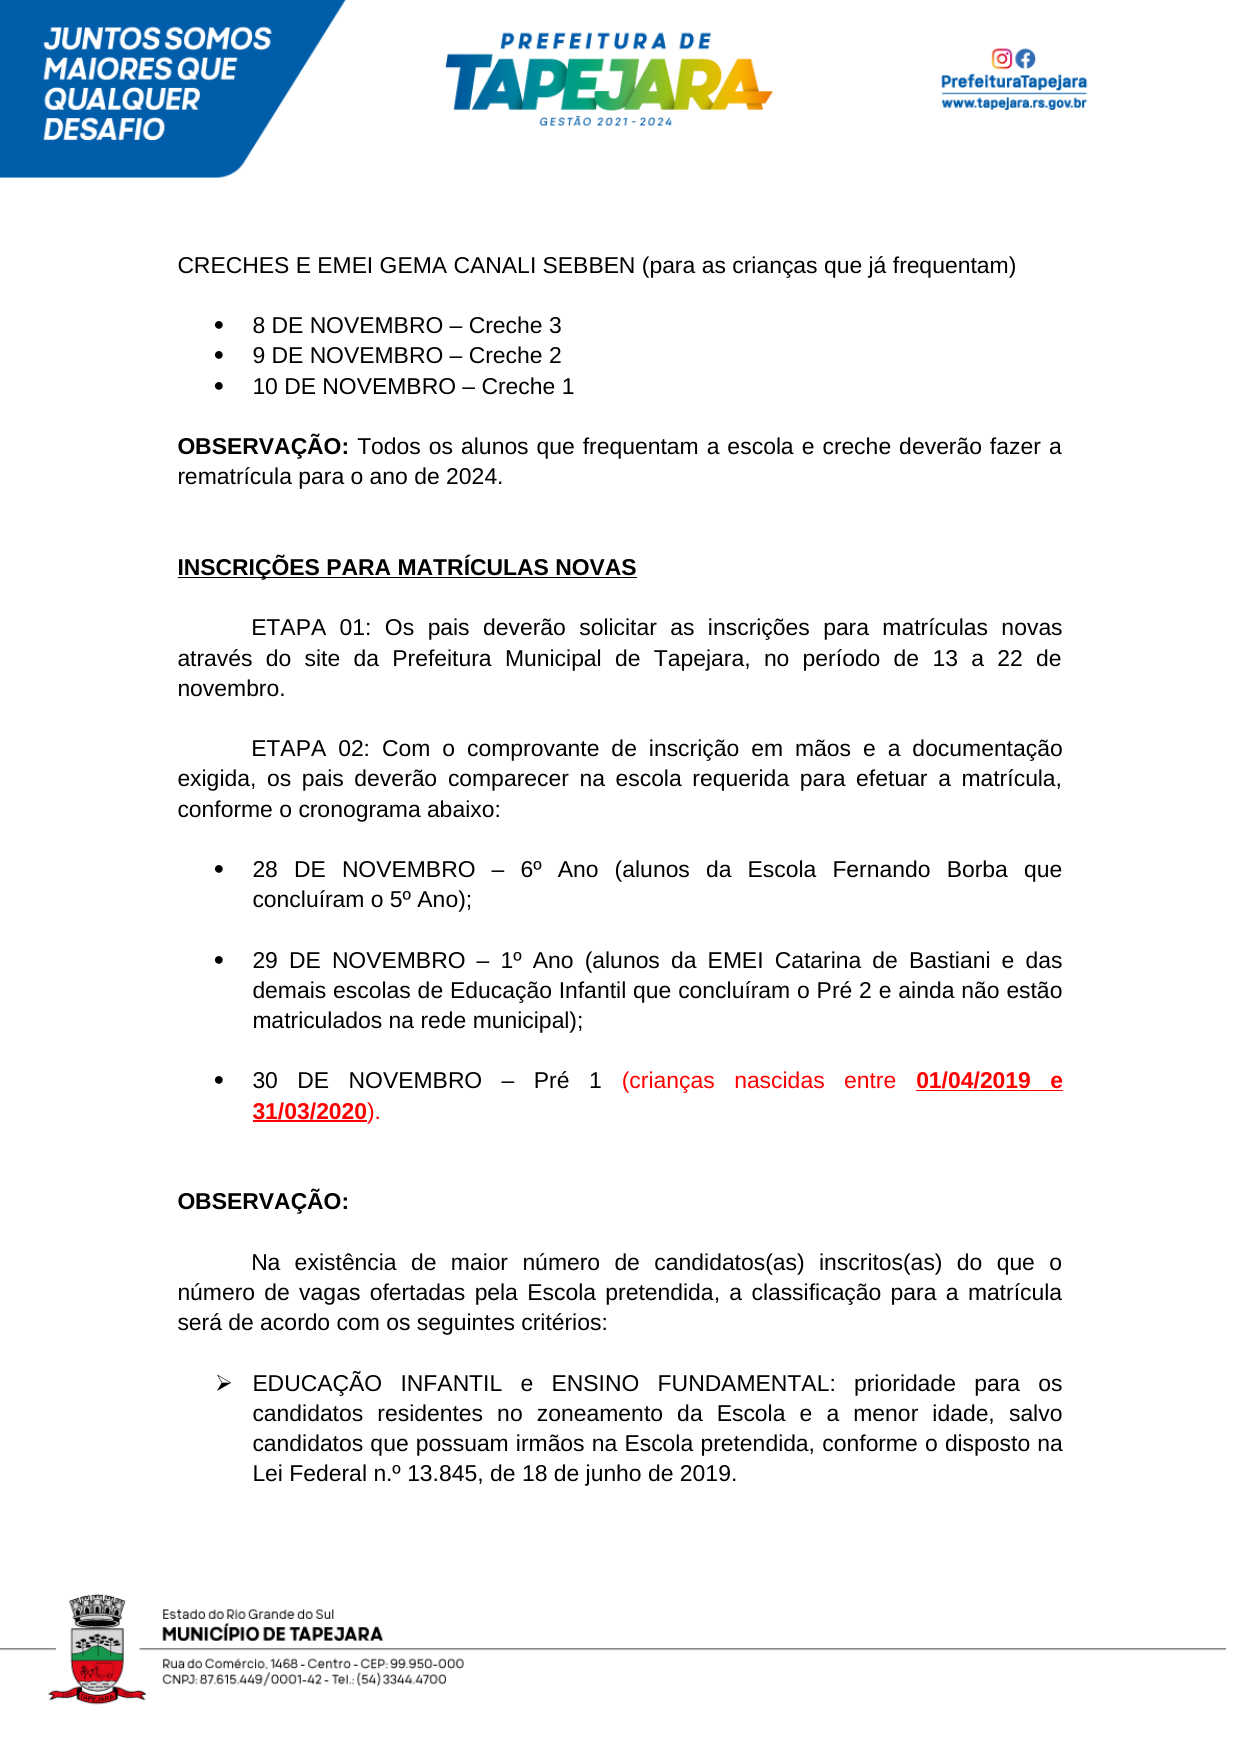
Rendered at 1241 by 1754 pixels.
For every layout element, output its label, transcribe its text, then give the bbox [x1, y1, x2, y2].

text ETAPA 02: Com o comprovante de inscrição em mãos e a documentação exigida, os pais deverão comparecer na escola requerida para efetuar a matrícula, conforme o cronograma abaixo: [177, 735, 1063, 822]
list 28 DE NOVEMBRO – 6º Ano (alunos da Escola Fernando Borba que concluíram o 5º Ano); [215, 856, 1063, 912]
list EDUCAÇÃO INFANTIL e ENSINO FUNDAMENTAL: prioridade para os candidatos residentes no zoneamento da Escola e a menor idade, salvo candidatos que possuam irmãos na Escola pretendida, conforme o disposto na Lei Federal n.º 13.845, de 18 de junho de 2019. [215, 1369, 1063, 1486]
list 30 DE NOVEMBRO – Pré 1 (crianças nascidas entre 01/04/2019 e 31/03/2020). [215, 1067, 1063, 1124]
list OBSERVAÇÃO: Todos os alunos que frequentam a escola e creche deverão fazer a rematrícula para o ano de 2024. [177, 433, 1063, 489]
text ETAPA 01: Os pais deverão solicitar as inscrições para matrículas novas através do site da Prefeitura Municipal de Tapejara, no período de 13 a 22 de novembro. [177, 614, 1063, 701]
list 9 DE NOVEMBRO – Creche 2 [215, 342, 1063, 369]
list 29 DE NOVEMBRO – 1º Ano (alunos da EMEI Catarina de Bastiani e das demais escolas de Educação Infantil que concluíram o Pré 2 e ainda não estão matriculados na rede municipal); [215, 947, 1063, 1033]
text CRECHES E EMEI GEMA CANALI SEBBEN (para as crianças que já frequentam) [177, 252, 1063, 278]
list 8 DE NOVEMBRO – Creche 3 [215, 312, 1063, 338]
list Na existência de maior número de candidatos(as) inscritos(as) do que o número de vagas ofertadas pela Escola pretendida, a classificação para a matrícula será de acordo com os seguintes critérios: [177, 1249, 1063, 1335]
list 10 DE NOVEMBRO – Creche 1 [215, 373, 1063, 399]
list OBSERVAÇÃO: [177, 1188, 1063, 1214]
picture [0, 0, 1226, 1745]
text INSCRIÇÕES PARA MATRÍCULAS NOVAS [177, 554, 1063, 580]
